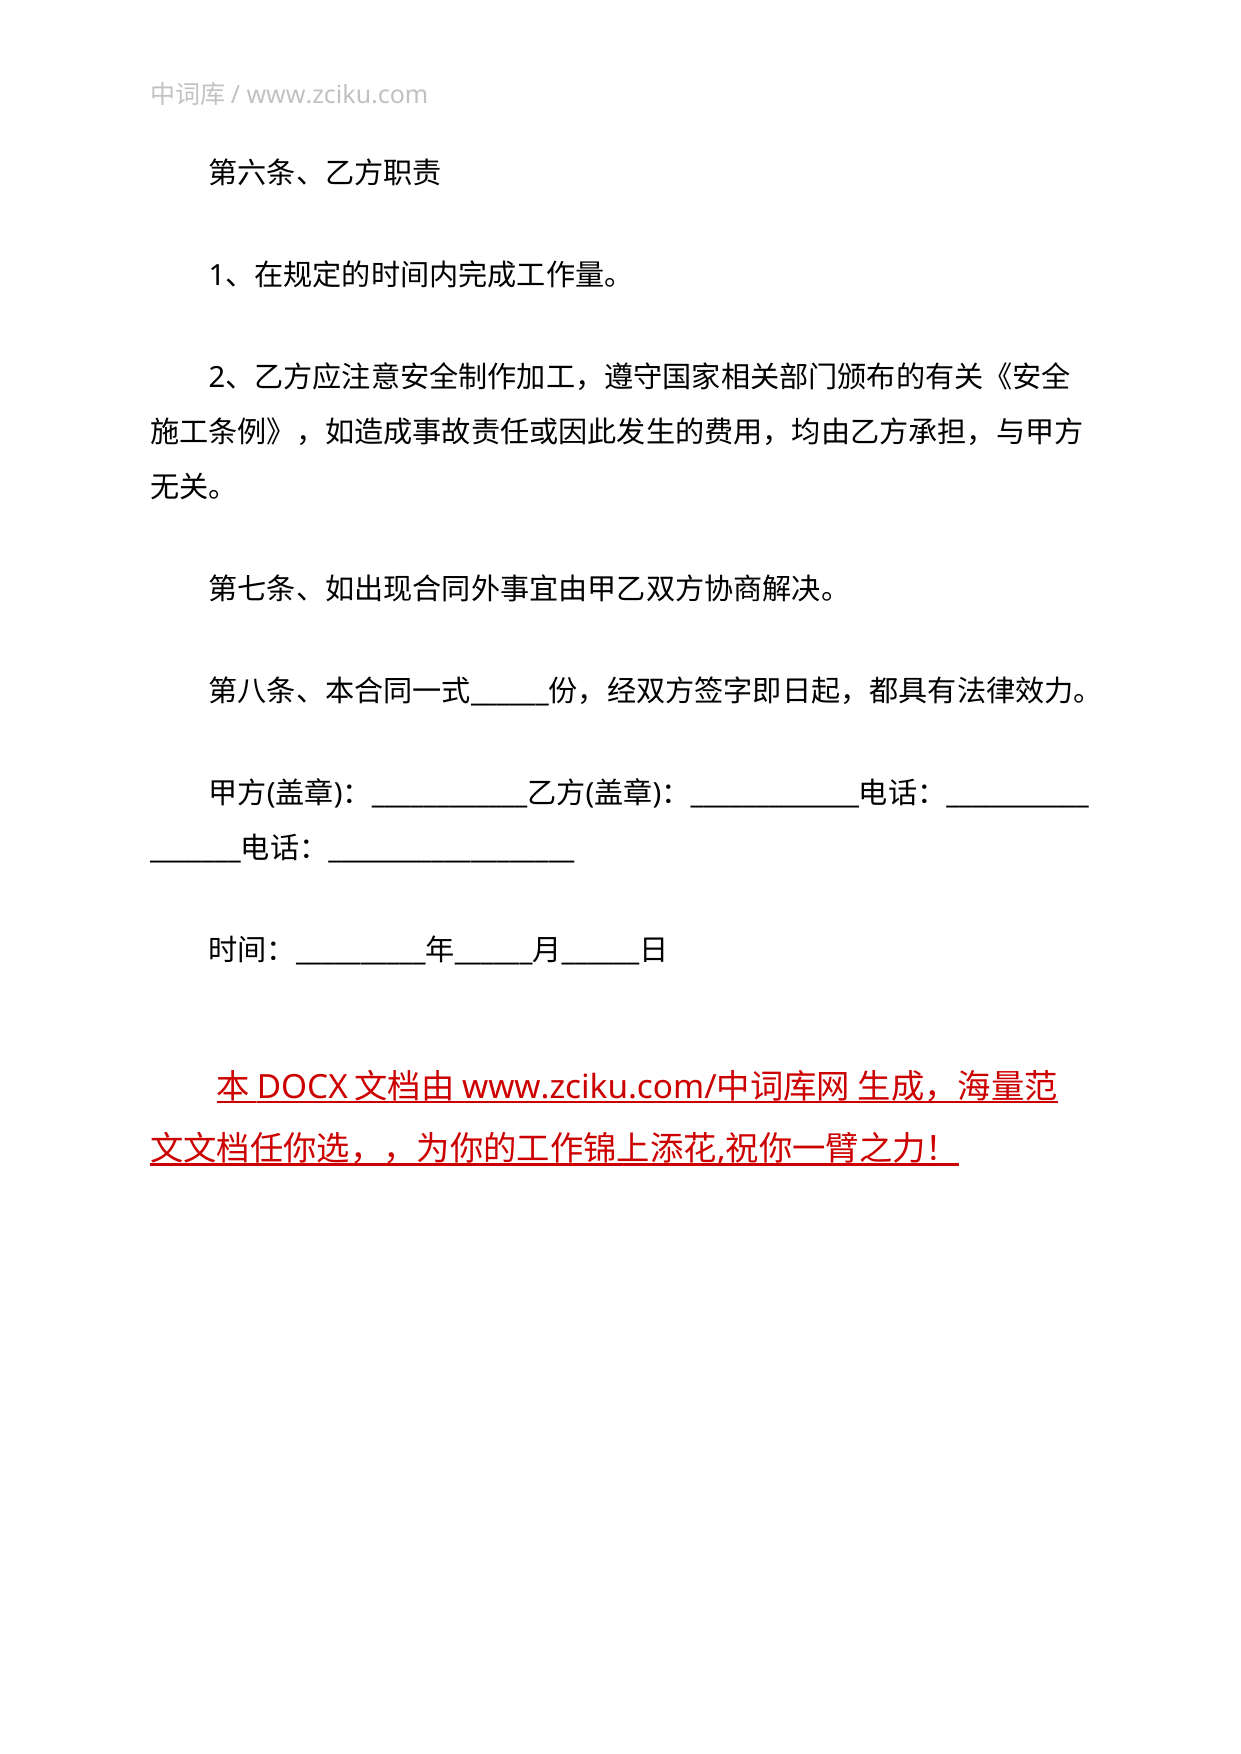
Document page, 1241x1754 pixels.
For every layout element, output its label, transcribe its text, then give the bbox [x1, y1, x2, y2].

text 2、乙方应注意安全制作加工，遵守国家相关部门颁布的有关《安全施工条例》，如造成事故责任或因此发生的费用，均由乙方承担，与甲方无关。 [150, 354, 1090, 506]
text 第六条、乙方职责 [150, 150, 1090, 192]
text 本DOCX文档由 www.zciku.com/中词库网 生成，海量范文文档任你选，，为你的工作锦上添花,祝你一臂之力！ [150, 1059, 1090, 1171]
text 甲方(盖章)：____________乙方(盖章)：_____________电话：__________________电话：___________________ [150, 769, 1090, 867]
text 时间：__________年______月______日 [150, 926, 1090, 968]
text 1、在规定的时间内完成工作量。 [150, 252, 1090, 294]
text 第八条、本合同一式______份，经双方签字即日起，都具有法律效力。 [150, 667, 1090, 709]
text 第七条、如出现合同外事宜由甲乙双方协商解决。 [150, 565, 1090, 608]
